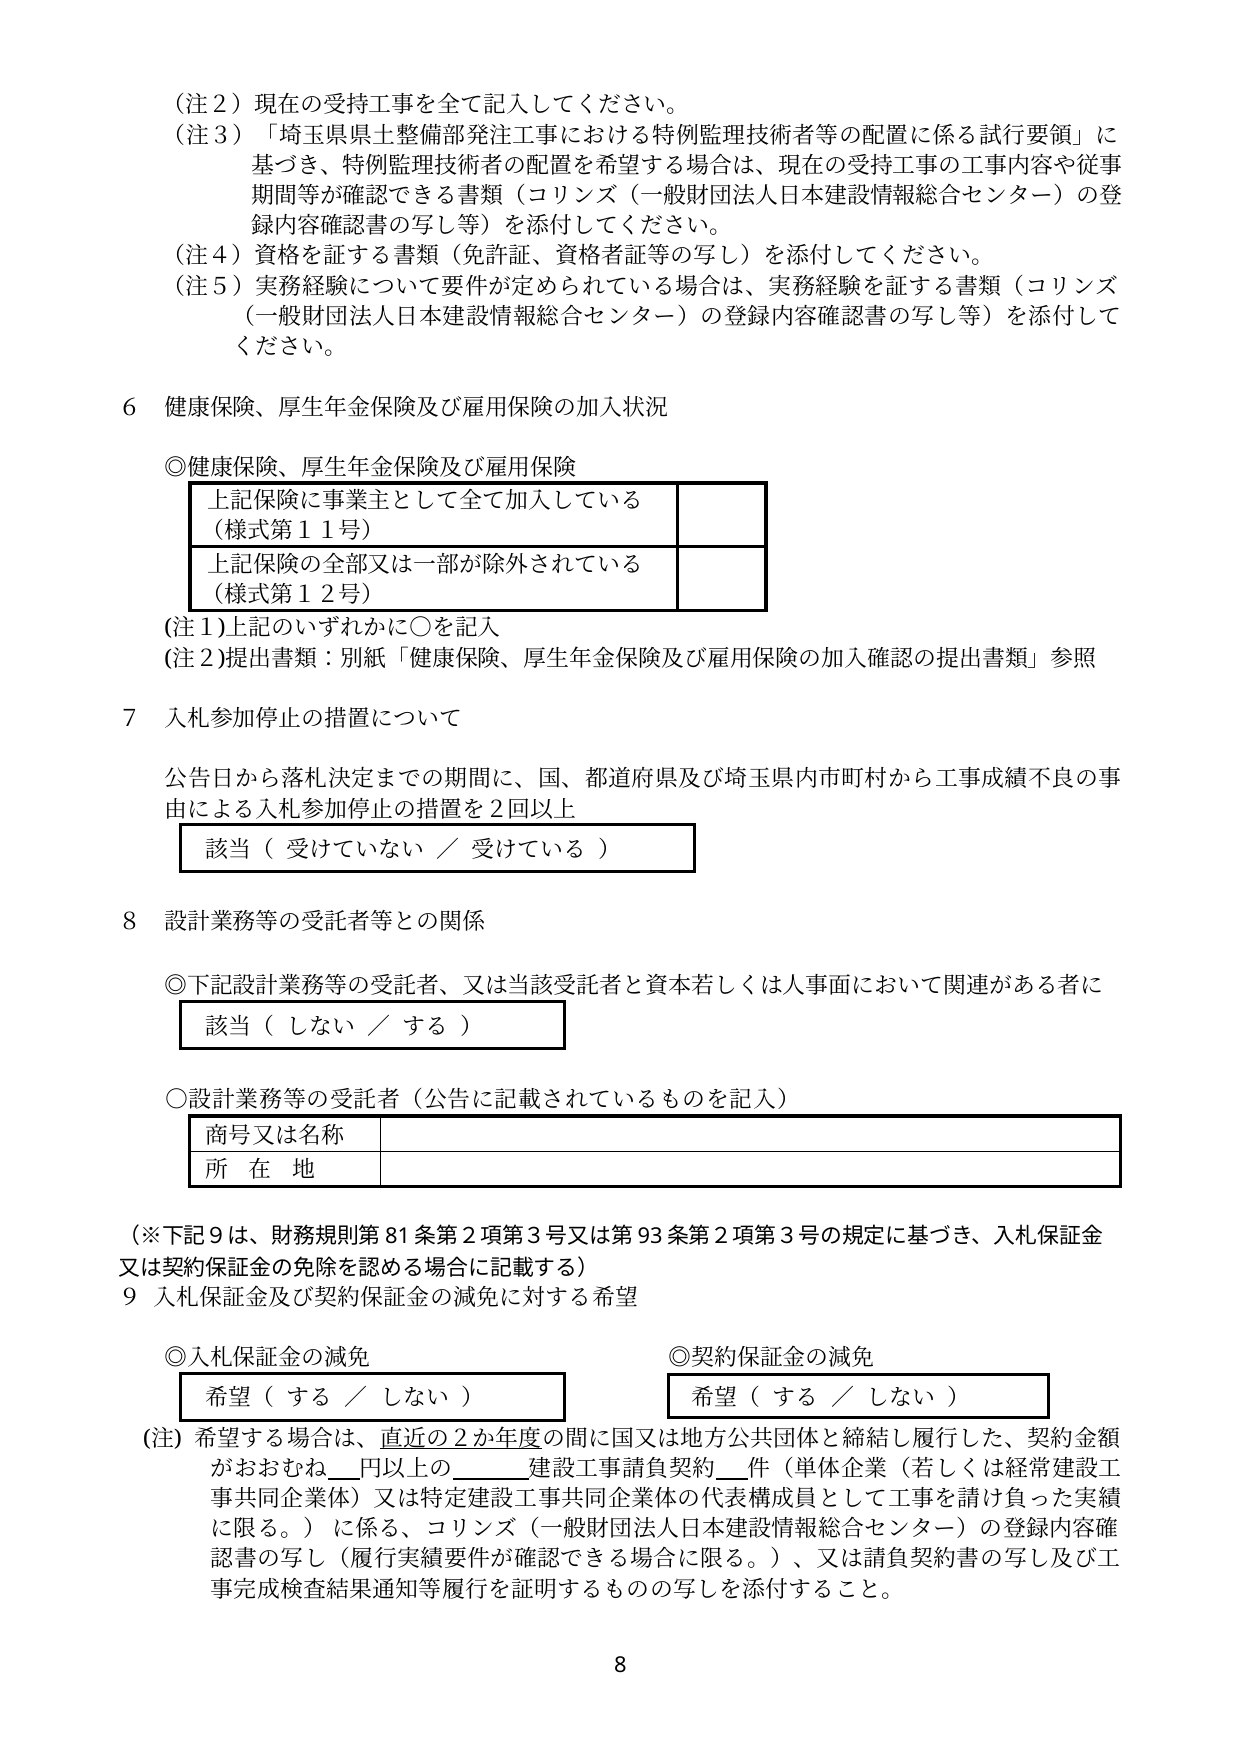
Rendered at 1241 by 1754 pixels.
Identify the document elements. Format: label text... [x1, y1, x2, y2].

table_header [381, 1118, 1119, 1151]
text （※下記９は、財務規則第81条第２項第３号又は第93条第２項第３号の規定に基づき、入札保証金又は契約保証金の免除を認める場合に記載する） [118, 1218, 1122, 1281]
table_cell [381, 1152, 1119, 1184]
text （注３）「埼玉県県土整備部発注工事における特例監理技術者等の配置に係る試行要領」に基づき、特例監理技術者の配置を希望する場合は、現在の受持工事の工事内容や従事期間等が確認できる書類（コリンズ（一般財団法人日本建設情報総合センター）の登録内容確認書の写し等）を添付してください。 [162, 119, 1122, 240]
text （注５）実務経験について要件が定められている場合は、実務経験を証する書類（コリンズ（一般財団法人日本建設情報総合センター）の登録内容確認書の写し等）を添付してください。 [162, 270, 1122, 361]
table_cell 上記保険の全部又は一部が除外されている （様式第１２号） [192, 548, 676, 608]
table_cell 所在地 [191, 1152, 380, 1184]
text （注２）現在の受持工事を全て記入してください。 [162, 89, 1122, 119]
text ◎下記設計業務等の受託者、又は当該受託者と資本若しくは人事面において関連がある者に [118, 967, 1122, 1000]
table_header 該当（ しない ／ する ） [182, 1003, 563, 1047]
table_header 希望（ する ／ しない ） [670, 1376, 1047, 1416]
text (注) 希望する場合は、直近の２か年度の間に国又は地方公共団体と締結し履行した、契約金額がおおむね 円以上の 建設工事請負契約 件（単体企業（若しくは経常建設工事共同企業体）又は特定建設工事共同企業体の代表構成員として工事を請け負った実績に限る。） に係る、コリンズ（一般財団法人日本建設情報総合センター）の登録内容確認書の写し（履行実績要件が確認できる場合に限る。）、又は請負契約書の写し及び工事完成検査結果通知等履行を証明するものの写しを添付すること。 [118, 1422, 1122, 1603]
table_header 該当（ 受けていない ／ 受けている ） [182, 826, 693, 870]
text (注２)提出書類：別紙「健康保険、厚生年金保険及び雇用保険の加入確認の提出書類」参照 [118, 642, 1122, 672]
text ９ 入札保証金及び契約保証金の減免に対する希望 [118, 1281, 1122, 1311]
text 公告日から落札決定までの期間に、国、都道府県及び埼玉県内市町村から工事成績不良の事由による入札参加停止の措置を２回以上 [118, 763, 1122, 823]
text ◎入札保証金の減免 ◎契約保証金の減免 [118, 1342, 1122, 1372]
text ○設計業務等の受託者（公告に記載されているものを記入） [118, 1081, 1122, 1114]
text (注１)上記のいずれかに○を記入 [118, 612, 1122, 642]
text ６ 健康保険、厚生年金保険及び雇用保険の加入状況 [118, 391, 1122, 421]
table_cell [679, 548, 764, 608]
text ◎健康保険、厚生年金保険及び雇用保険 [118, 451, 1122, 481]
text （注４）資格を証する書類（免許証、資格者証等の写し）を添付してください。 [162, 240, 1122, 270]
table_header 希望（ する ／ しない ） [182, 1375, 563, 1419]
table_header [679, 485, 764, 545]
text ７ 入札参加停止の措置について [118, 702, 1122, 732]
text ８ 設計業務等の受託者等との関係 [118, 903, 1122, 936]
table_header 上記保険に事業主として全て加入している （様式第１１号） [192, 485, 676, 545]
table_header 商号又は名称 [191, 1118, 380, 1151]
